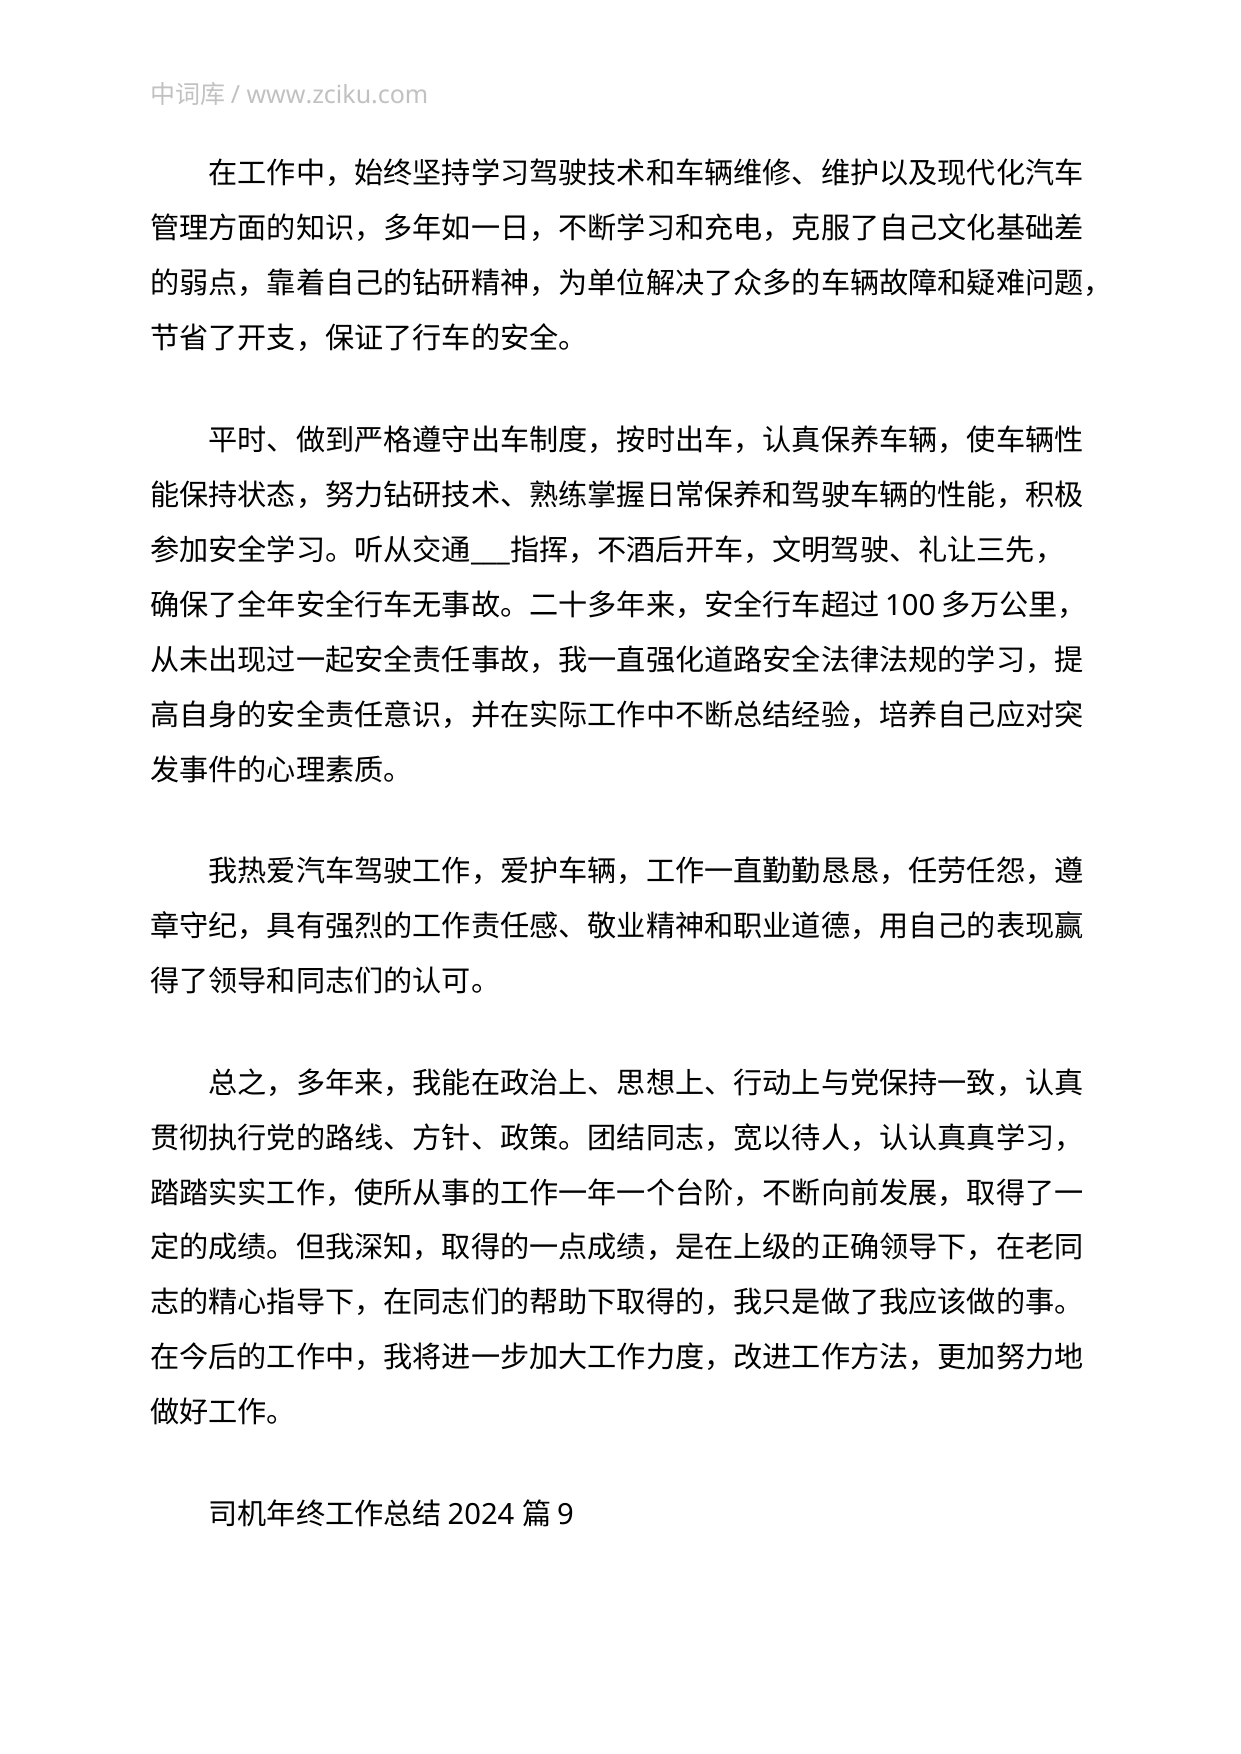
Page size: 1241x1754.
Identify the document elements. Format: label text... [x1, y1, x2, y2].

text 总之，多年来，我能在政治上、思想上、行动上与党保持一致，认真贯彻执行党的路线、方针、政策。团结同志，宽以待人，认认真真学习，踏踏实实工作，使所从事的工作一年一个台阶，不断向前发展，取得了一定的成绩。但我深知，取得的一点成绩，是在上级的正确领导下，在老同志的精心指导下，在同志们的帮助下取得的，我只是做了我应该做的事。在今后的工作中，我将进一步加大工作力度，改进工作方法，更加努力地做好工作。 [150, 1059, 1090, 1431]
text 平时、做到严格遵守出车制度，按时出车，认真保养车辆，使车辆性能保持状态，努力钻研技术、熟练掌握日常保养和驾驶车辆的性能，积极参加安全学习。听从交通___指挥，不酒后开车，文明驾驶、礼让三先，确保了全年安全行车无事故。二十多年来，安全行车超过100多万公里，从未出现过一起安全责任事故，我一直强化道路安全法律法规的学习，提高自身的安全责任意识，并在实际工作中不断总结经验，培养自己应对突发事件的心理素质。 [150, 416, 1090, 788]
text 在工作中，始终坚持学习驾驶技术和车辆维修、维护以及现代化汽车管理方面的知识，多年如一日，不断学习和充电，克服了自己文化基础差的弱点，靠着自己的钻研精神，为单位解决了众多的车辆故障和疑难问题，节省了开支，保证了行车的安全。 [150, 150, 1090, 357]
text 我热爱汽车驾驶工作，爱护车辆，工作一直勤勤恳恳，任劳任怨，遵章守纪，具有强烈的工作责任感、敬业精神和职业道德，用自己的表现赢得了领导和同志们的认可。 [150, 848, 1090, 1000]
text 司机年终工作总结2024 篇9 [150, 1491, 1090, 1533]
